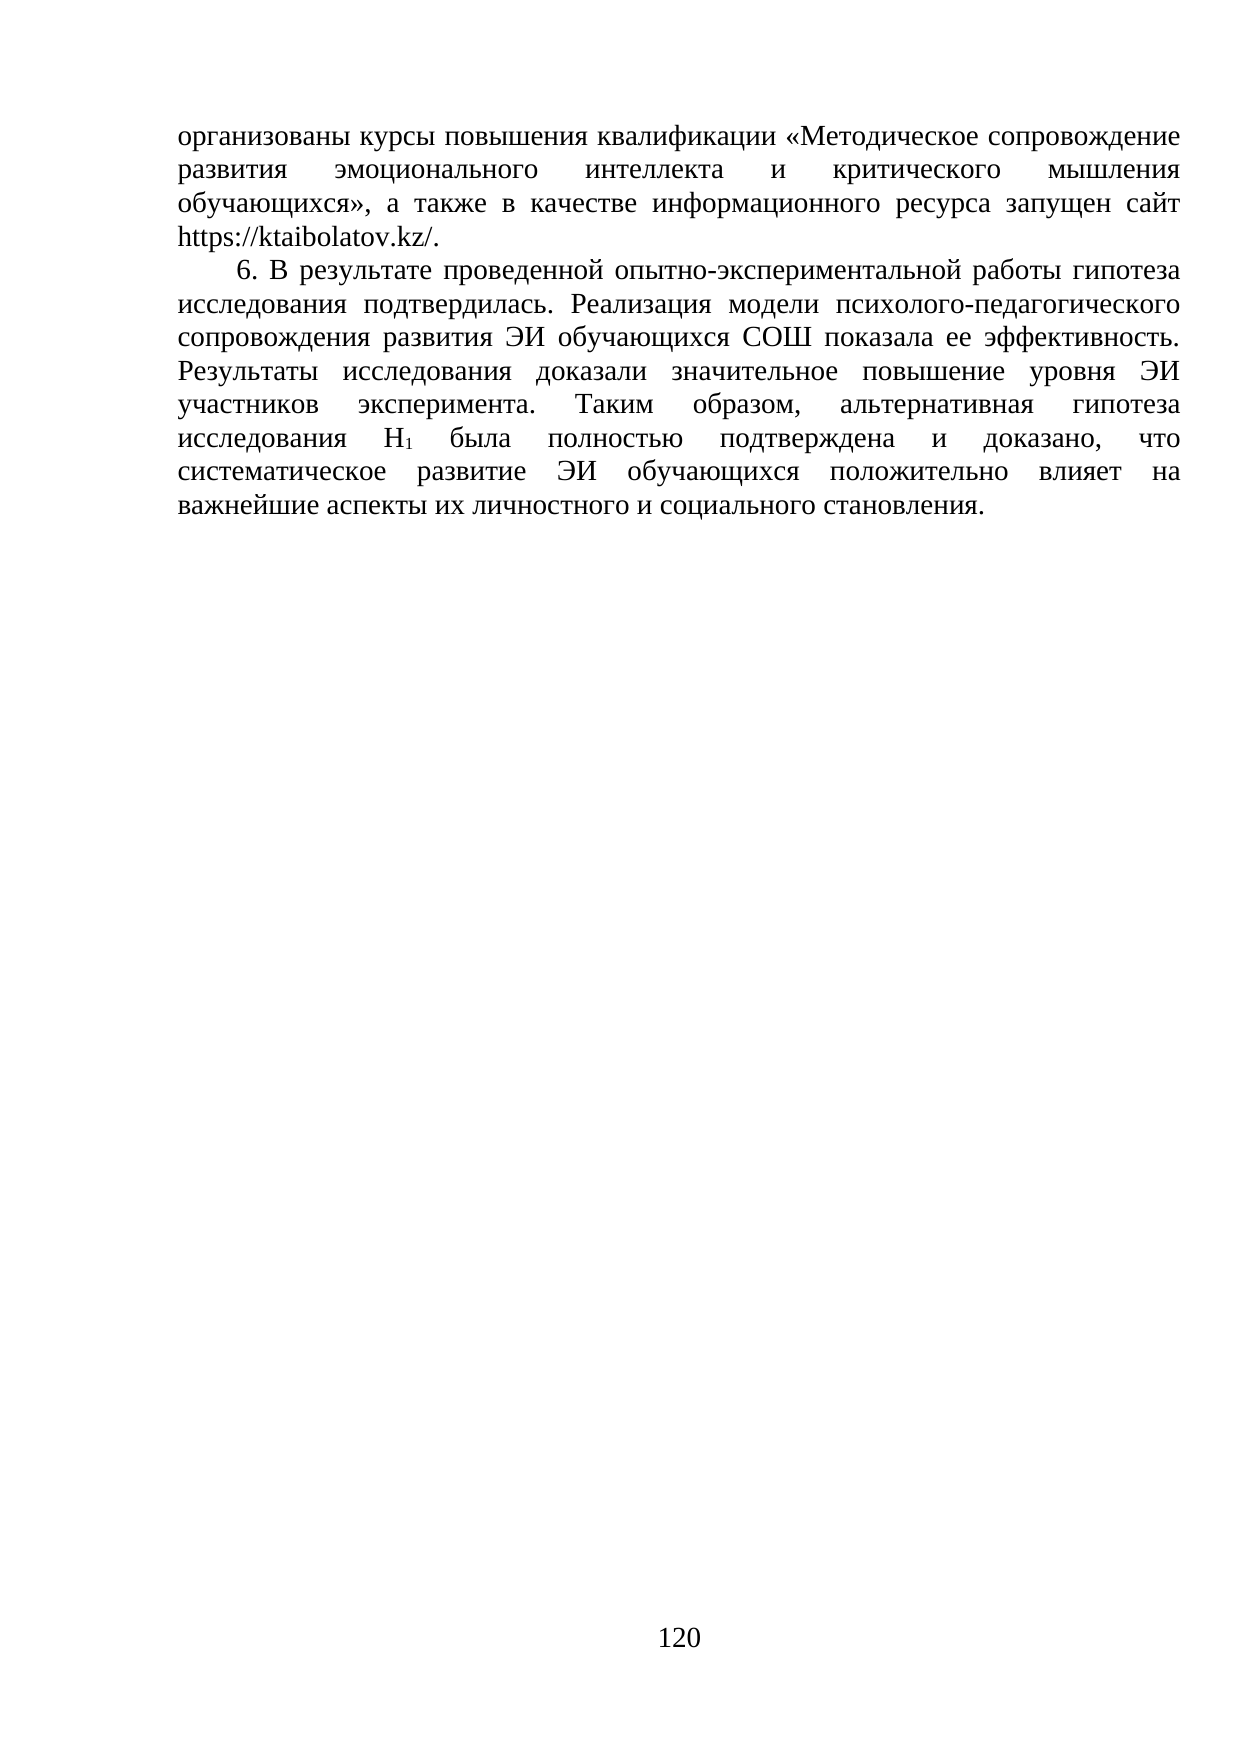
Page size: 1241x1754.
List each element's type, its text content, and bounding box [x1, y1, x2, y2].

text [177, 118, 1181, 252]
text 6. В результате проведенной опытно-экспериментальной работы гипотеза исследования подтвердилась. Реализация модели психолого-педагогического сопровождения развития ЭИ обучающихся СОШ показала ее эффективность. Результаты исследования доказали значительное повышение уровня ЭИ участников эксперимента. Таким образом, альтернативная гипотеза исследования Η1 была полностью подтверждена и доказано, что систематическое развитие ЭИ обучающихся положительно влияет на важнейшие аспекты их личностного и социального становления. [177, 252, 1181, 521]
